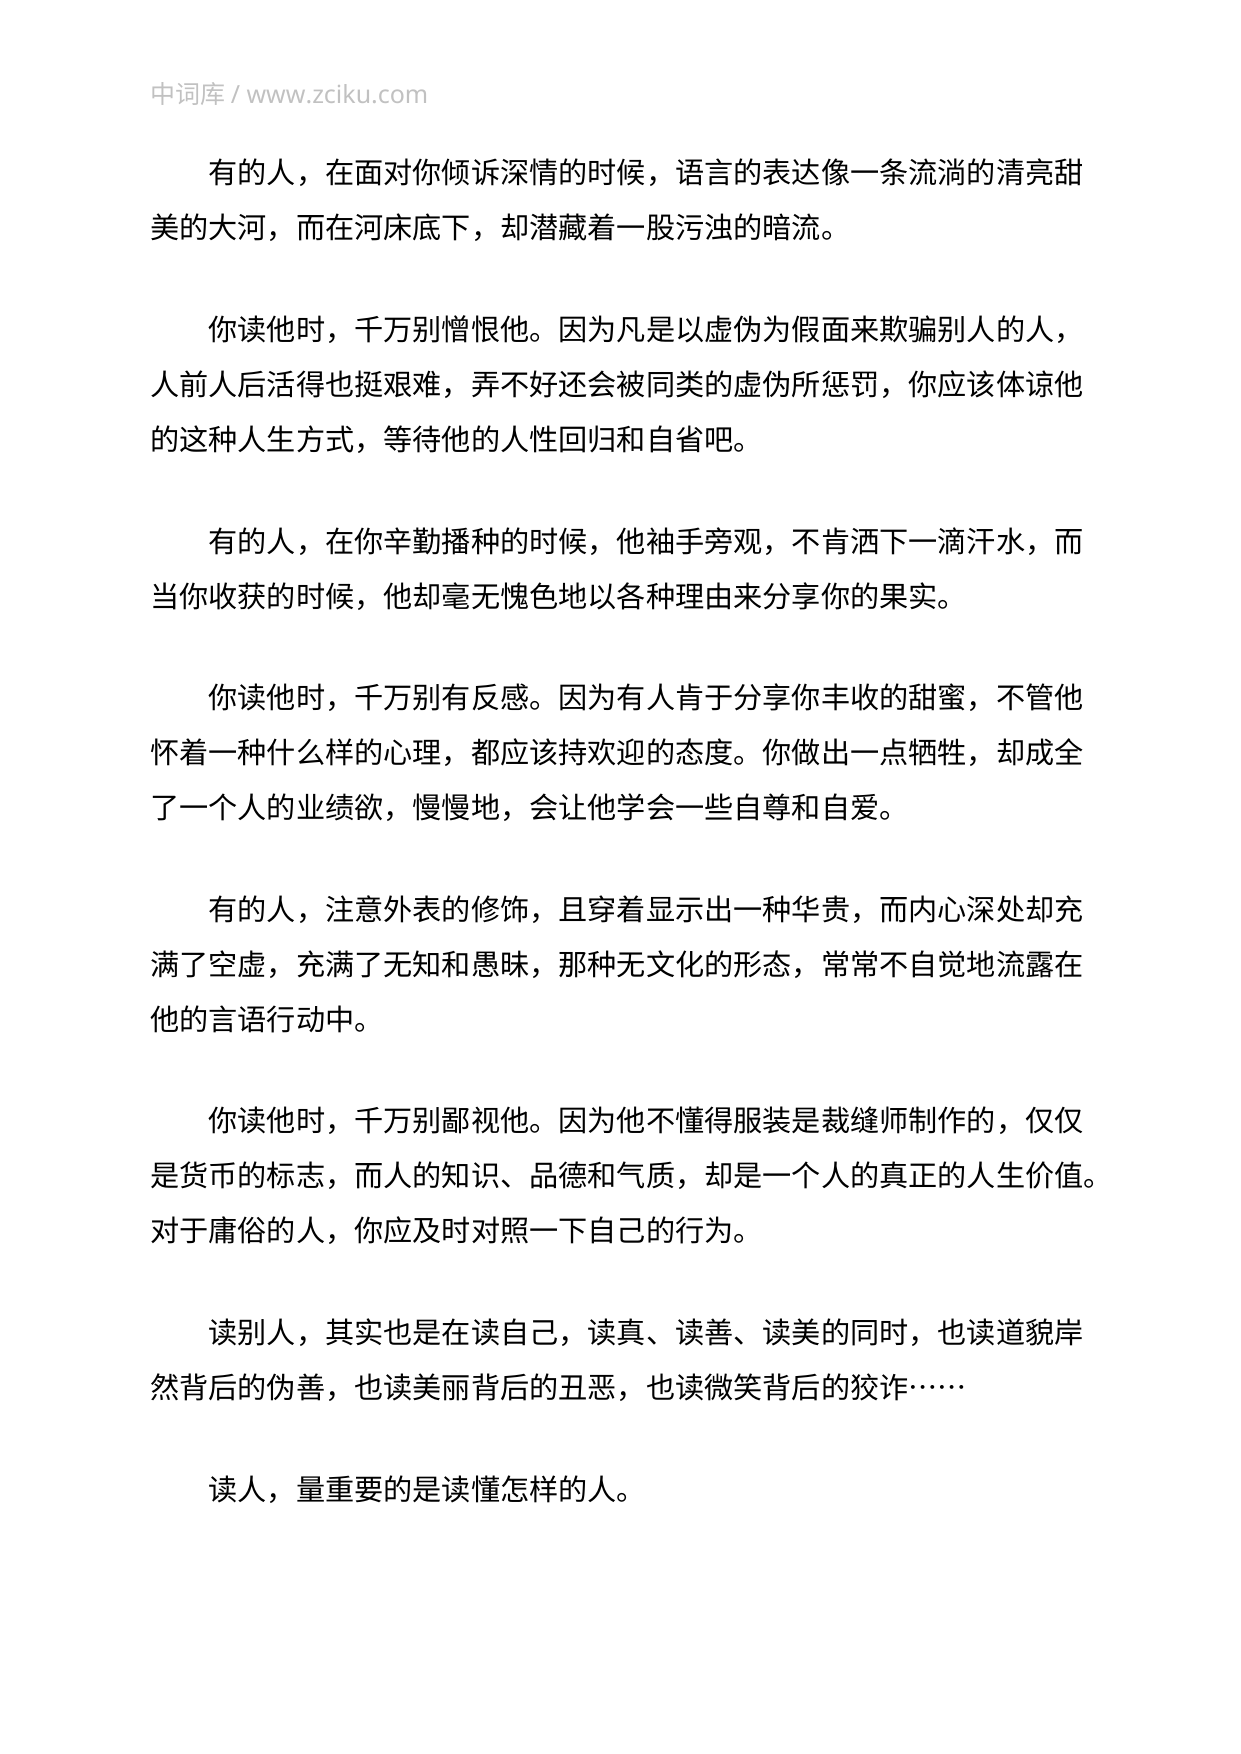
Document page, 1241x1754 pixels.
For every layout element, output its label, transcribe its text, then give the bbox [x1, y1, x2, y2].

text 你读他时，千万别鄙视他。因为他不懂得服装是裁缝师制作的，仅仅是货币的标志，而人的知识、品德和气质，却是一个人的真正的人生价值。对于庸俗的人，你应及时对照一下自己的行为。 [150, 1098, 1090, 1250]
text 读人，量重要的是读懂怎样的人。 [150, 1466, 1090, 1508]
text 你读他时，千万别有反感。因为有人肯于分享你丰收的甜蜜，不管他怀着一种什么样的心理，都应该持欢迎的态度。你做出一点牺牲，却成全了一个人的业绩欲，慢慢地，会让他学会一些自尊和自爱。 [150, 675, 1090, 827]
text 有的人，注意外表的修饰，且穿着显示出一种华贵，而内心深处却充满了空虚，充满了无知和愚昧，那种无文化的形态，常常不自觉地流露在他的言语行动中。 [150, 886, 1090, 1038]
text 你读他时，千万别憎恨他。因为凡是以虚伪为假面来欺骗别人的人，人前人后活得也挺艰难，弄不好还会被同类的虚伪所惩罚，你应该体谅他的这种人生方式，等待他的人性回归和自省吧。 [150, 307, 1090, 459]
text 有的人，在面对你倾诉深情的时候，语言的表达像一条流淌的清亮甜美的大河，而在河床底下，却潜藏着一股污浊的暗流。 [150, 150, 1090, 247]
text 有的人，在你辛勤播种的时候，他袖手旁观，不肯洒下一滴汗水，而当你收获的时候，他却毫无愧色地以各种理由来分享你的果实。 [150, 518, 1090, 615]
text 读别人，其实也是在读自己，读真、读善、读美的同时，也读道貌岸然背后的伪善，也读美丽背后的丑恶，也读微笑背后的狡诈…… [150, 1309, 1090, 1407]
